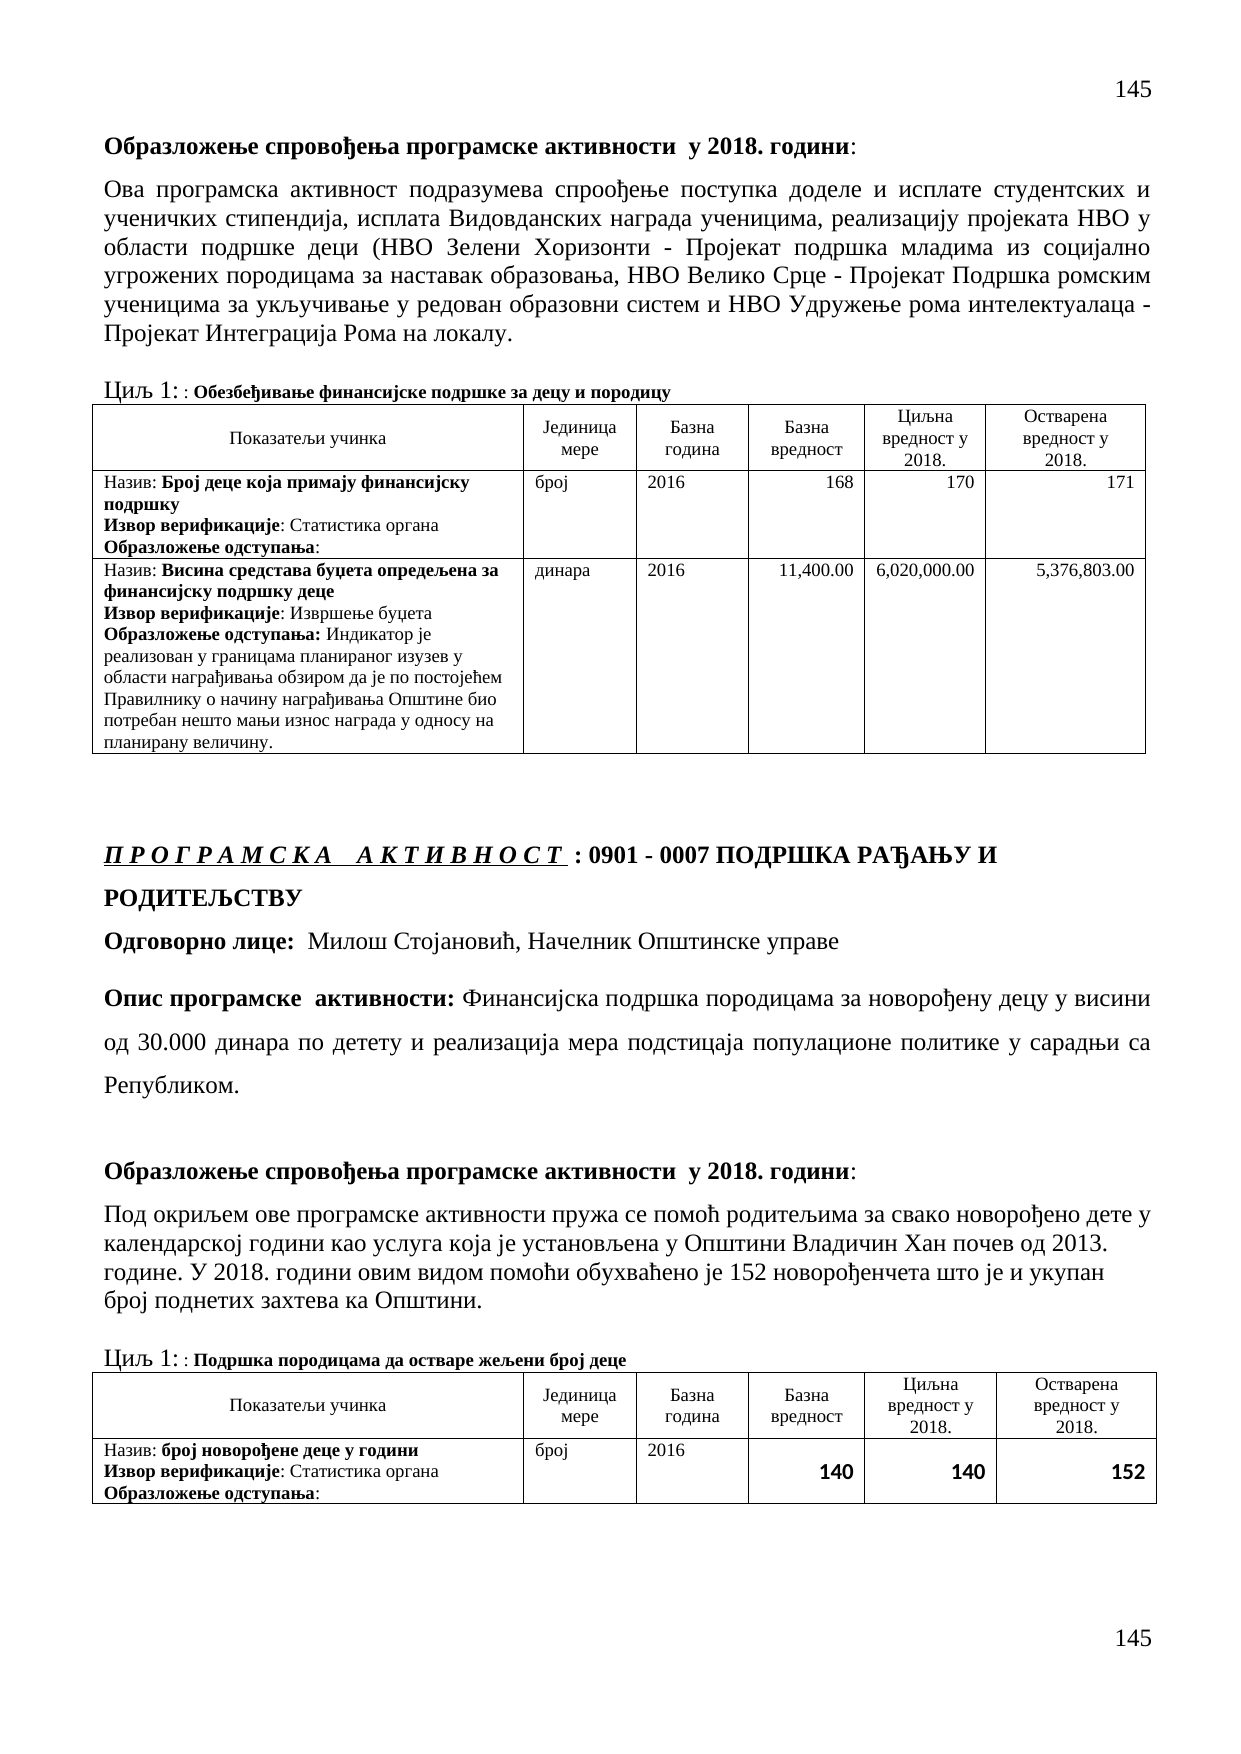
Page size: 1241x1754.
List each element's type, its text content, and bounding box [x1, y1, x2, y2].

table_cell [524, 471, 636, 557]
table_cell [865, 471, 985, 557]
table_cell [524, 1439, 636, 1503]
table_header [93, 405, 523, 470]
text Циљ 1: : Подршка породицама да остваре жељени број деце [103, 1343, 1152, 1372]
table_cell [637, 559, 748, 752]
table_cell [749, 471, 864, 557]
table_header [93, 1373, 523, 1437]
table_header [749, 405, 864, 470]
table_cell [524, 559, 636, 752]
text Одговорно лице: Милош Стојановић, Начелник Општинске управе [103, 926, 1152, 955]
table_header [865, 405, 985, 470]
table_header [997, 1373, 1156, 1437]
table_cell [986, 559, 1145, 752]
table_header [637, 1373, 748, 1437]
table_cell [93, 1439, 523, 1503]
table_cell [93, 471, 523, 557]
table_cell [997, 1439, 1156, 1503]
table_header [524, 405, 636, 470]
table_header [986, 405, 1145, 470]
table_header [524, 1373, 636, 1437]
text П Р О Г Р А М С К А А К Т И В Н О С Т : 0901 - 0007 ПОДРШКА РАЂАЊУ И РОДИТЕЉСТВУ [103, 840, 1152, 912]
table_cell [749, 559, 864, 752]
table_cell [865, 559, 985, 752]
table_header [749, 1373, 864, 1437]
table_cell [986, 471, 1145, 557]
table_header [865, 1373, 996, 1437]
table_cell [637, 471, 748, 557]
text Образложење спровођења програмске активности у 2018. години: [103, 1156, 1152, 1185]
text Образложење спровођења програмске активности у 2018. години: [103, 131, 1152, 160]
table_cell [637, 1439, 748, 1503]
text Циљ 1: : Обезбеђивање финансијске подршке за децу и породицу [103, 376, 1152, 404]
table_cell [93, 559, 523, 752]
text Под окриљем ове програмске активности пружа се помоћ родитељима за свако новорођено дете у календарској години као услуга која је установљена у Општини Владичин Хан почев од 2013. године. У 2018. години овим видом помоћи обухваћено је 152 новорођенчета што је и укупан број поднетих захтева ка Општини. [103, 1199, 1152, 1314]
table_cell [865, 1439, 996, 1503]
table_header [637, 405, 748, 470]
text Ова програмска активност подразумева спроођење поступка доделе и исплате студентских и ученичких стипендија, исплата Видовданских награда ученицима, реализацију пројеката НВО у области подршке деци (НВО Зелени Хоризонти - Пројекат подршка младима из социјално угрожених породицама за наставак образовања, НВО Велико Срце - Пројекат Подршка ромским ученицима за укључивање у редован образовни систем и НВО Удружење рома интелектуалаца - Пројекат Интеграција Рома на локалу. [103, 174, 1152, 347]
text Опис програмске активности: Финансијска подршка породицама за новорођену децу у висини од 30.000 динара по детету и реализација мера подстицаја популационе политике у сарадњи са Републиком. [103, 983, 1152, 1098]
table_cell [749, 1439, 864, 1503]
